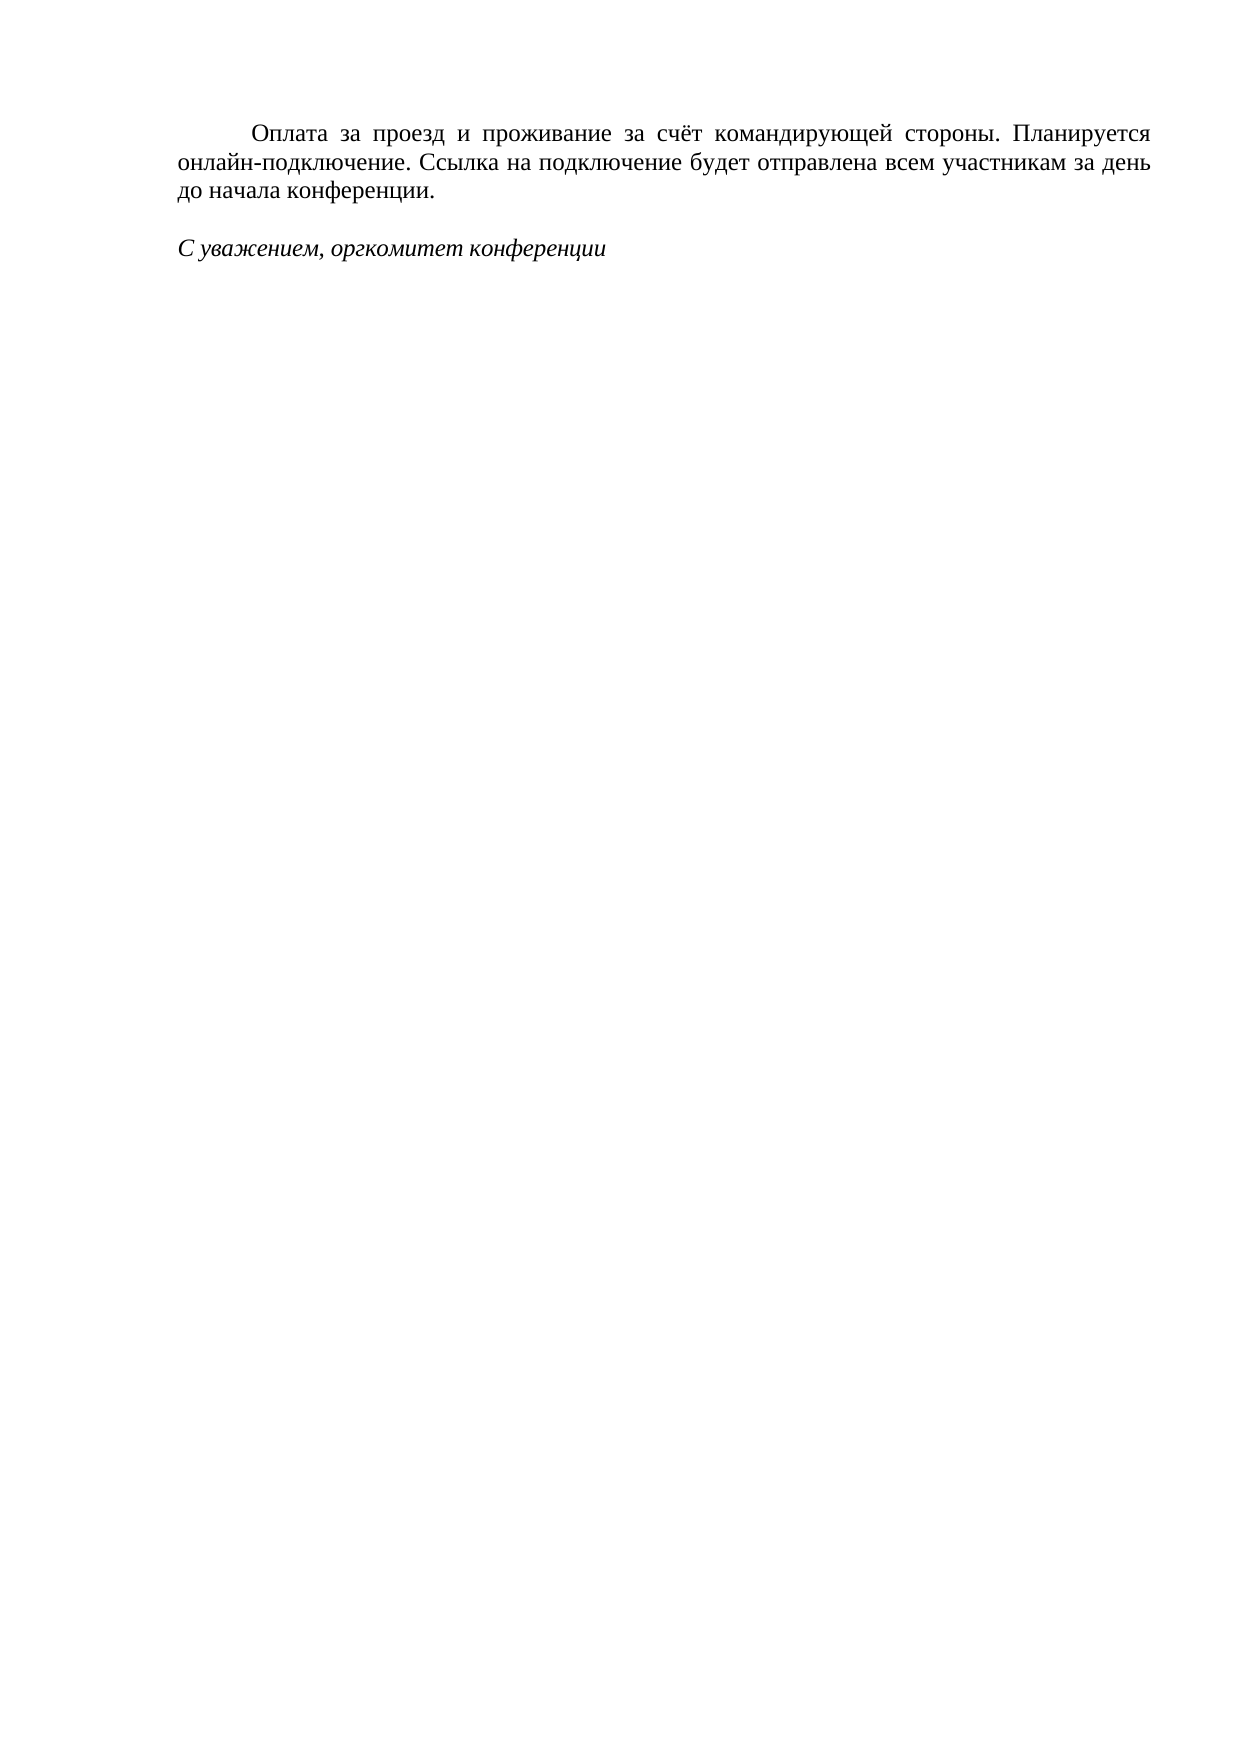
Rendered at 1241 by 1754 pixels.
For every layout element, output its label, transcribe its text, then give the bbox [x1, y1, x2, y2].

text Оплата за проезд и проживание за счёт командирующей стороны. Планируется онлайн-подключение. Ссылка на подключение будет отправлена всем участникам за день до начала конференции. [177, 118, 1152, 204]
text С уважением, оргкомитет конференции [177, 233, 1152, 262]
